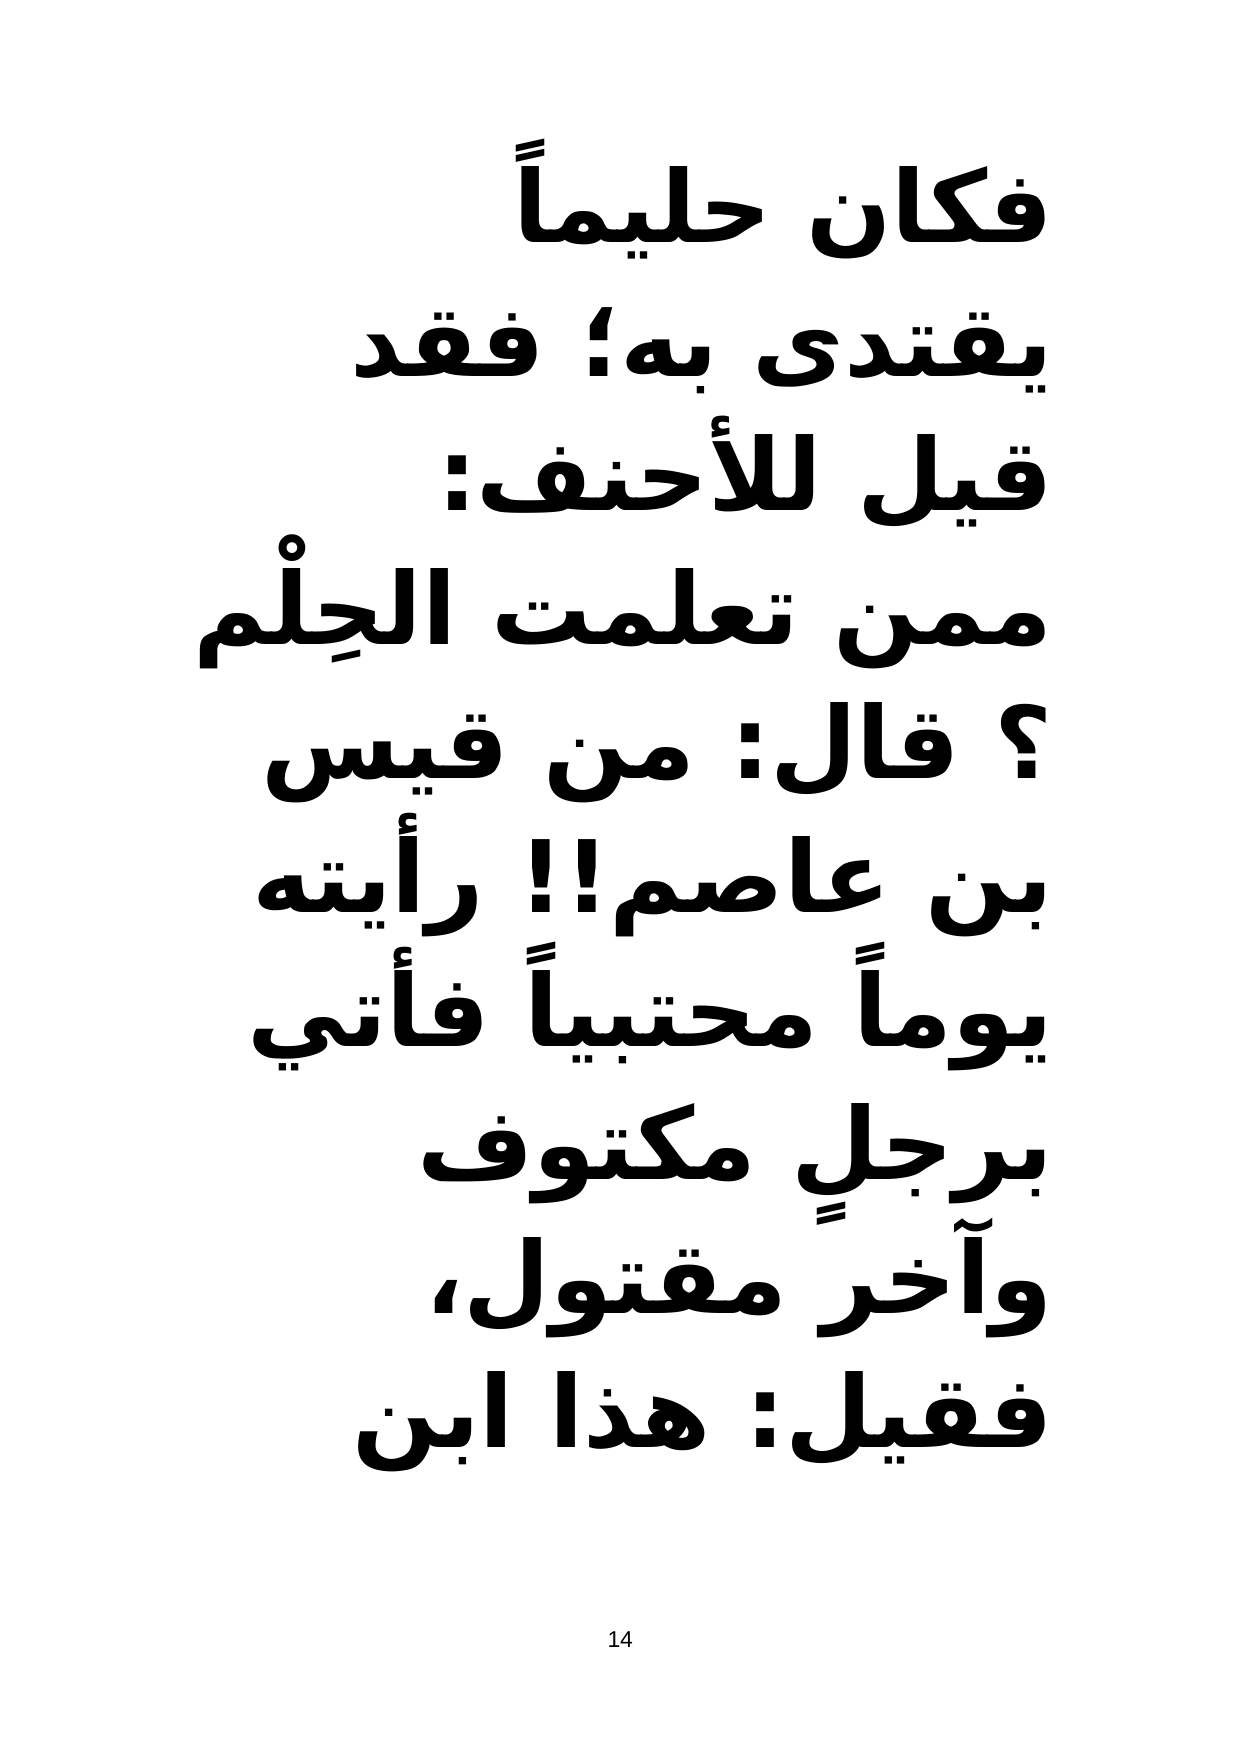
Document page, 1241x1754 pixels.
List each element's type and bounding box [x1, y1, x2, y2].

text [187, 150, 1053, 1471]
